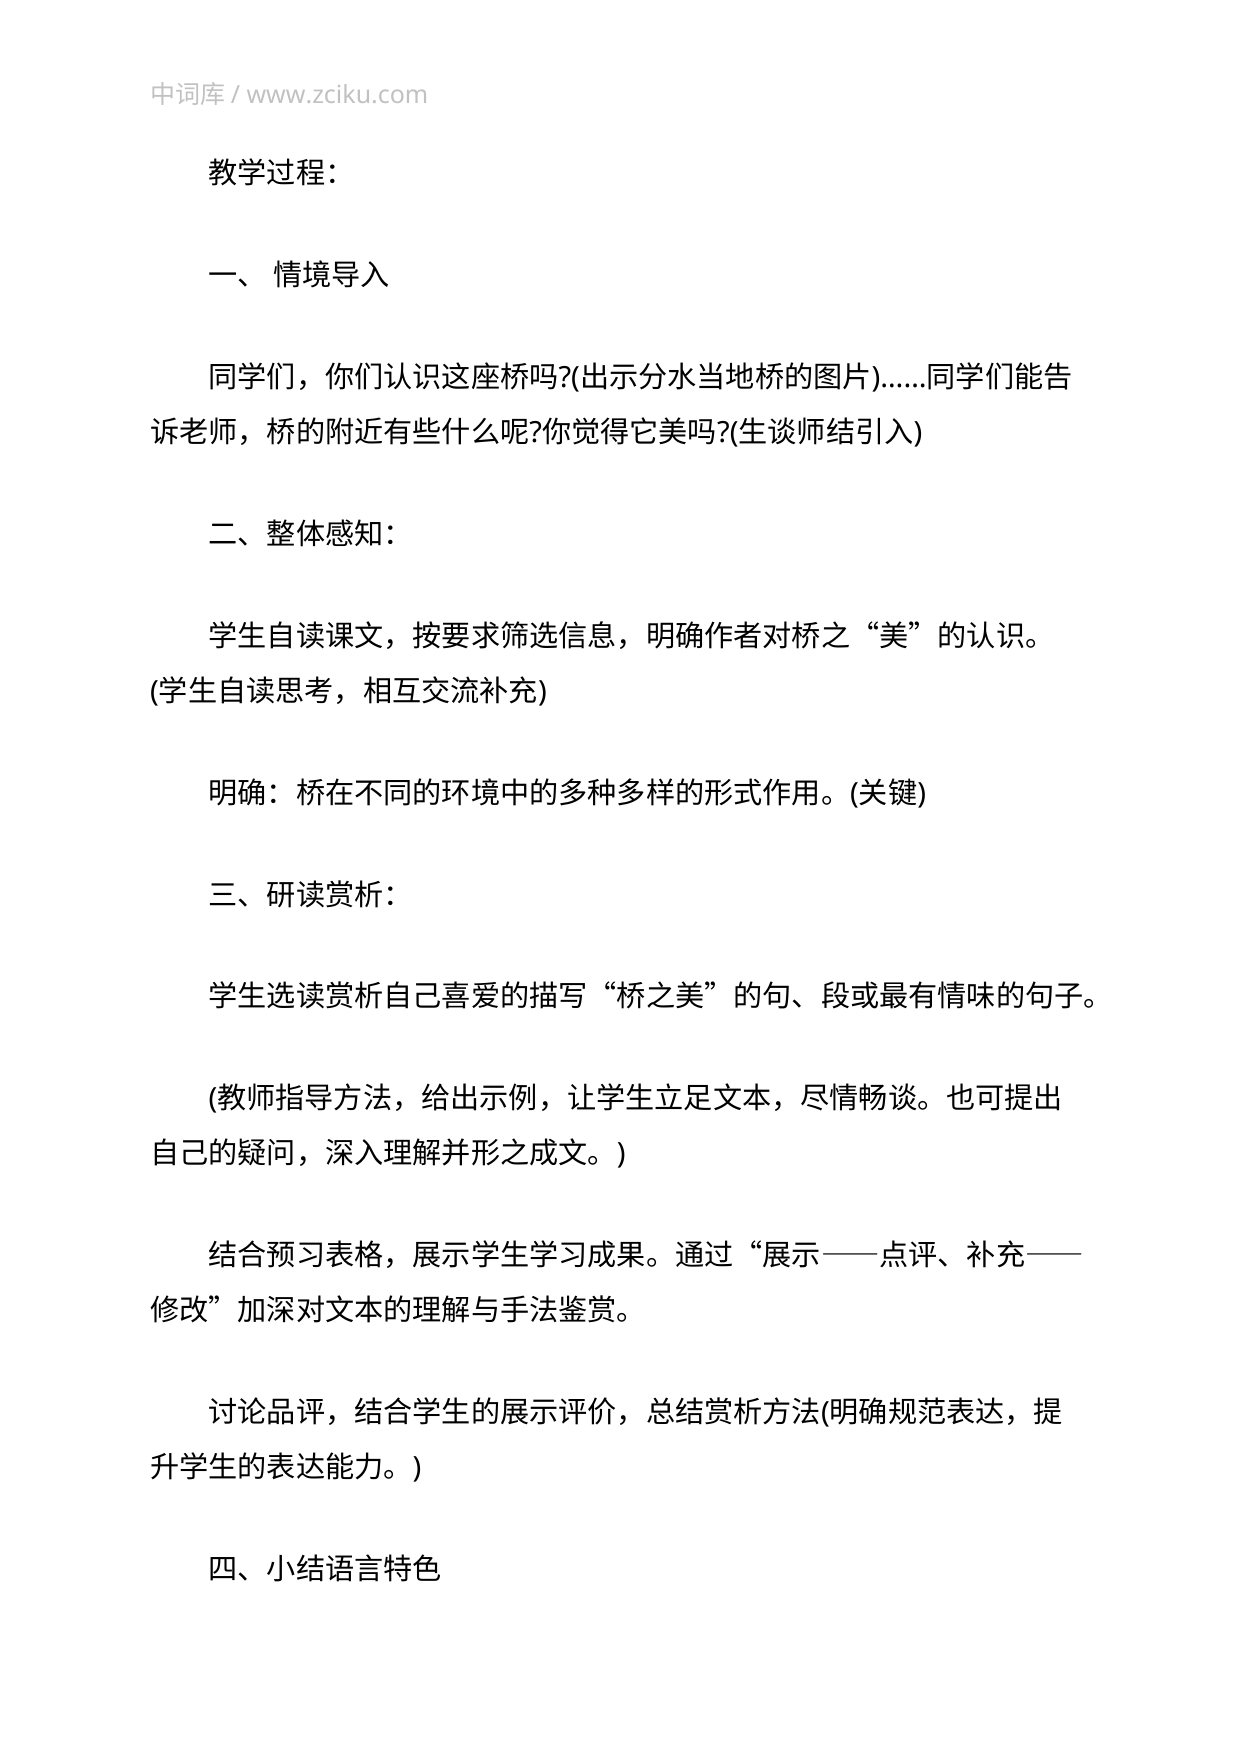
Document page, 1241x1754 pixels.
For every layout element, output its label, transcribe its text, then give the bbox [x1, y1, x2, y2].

text (教师指导方法，给出示例，让学生立足文本，尽情畅谈。也可提出自己的疑问，深入理解并形之成文。) [150, 1075, 1090, 1172]
text 二、整体感知： [150, 511, 1090, 553]
text 同学们，你们认识这座桥吗?(出示分水当地桥的图片)……同学们能告诉老师，桥的附近有些什么呢?你觉得它美吗?(生谈师结引入) [150, 353, 1090, 451]
text 三、研读赏析： [150, 871, 1090, 913]
text 四、小结语言特色 [150, 1545, 1090, 1588]
text 结合预习表格，展示学生学习成果。通过“展示——点评、补充——修改”加深对文本的理解与手法鉴赏。 [150, 1232, 1090, 1329]
text 学生选读赏析自己喜爱的描写“桥之美”的句、段或最有情味的句子。 [150, 973, 1090, 1015]
text 讨论品评，结合学生的展示评价，总结赏析方法(明确规范表达，提升学生的表达能力。) [150, 1388, 1090, 1486]
text 一、 情境导入 [150, 252, 1090, 294]
text 学生自读课文，按要求筛选信息，明确作者对桥之“美”的认识。(学生自读思考，相互交流补充) [150, 612, 1090, 709]
text 明确：桥在不同的环境中的多种多样的形式作用。(关键) [150, 769, 1090, 812]
text 教学过程： [150, 150, 1090, 192]
